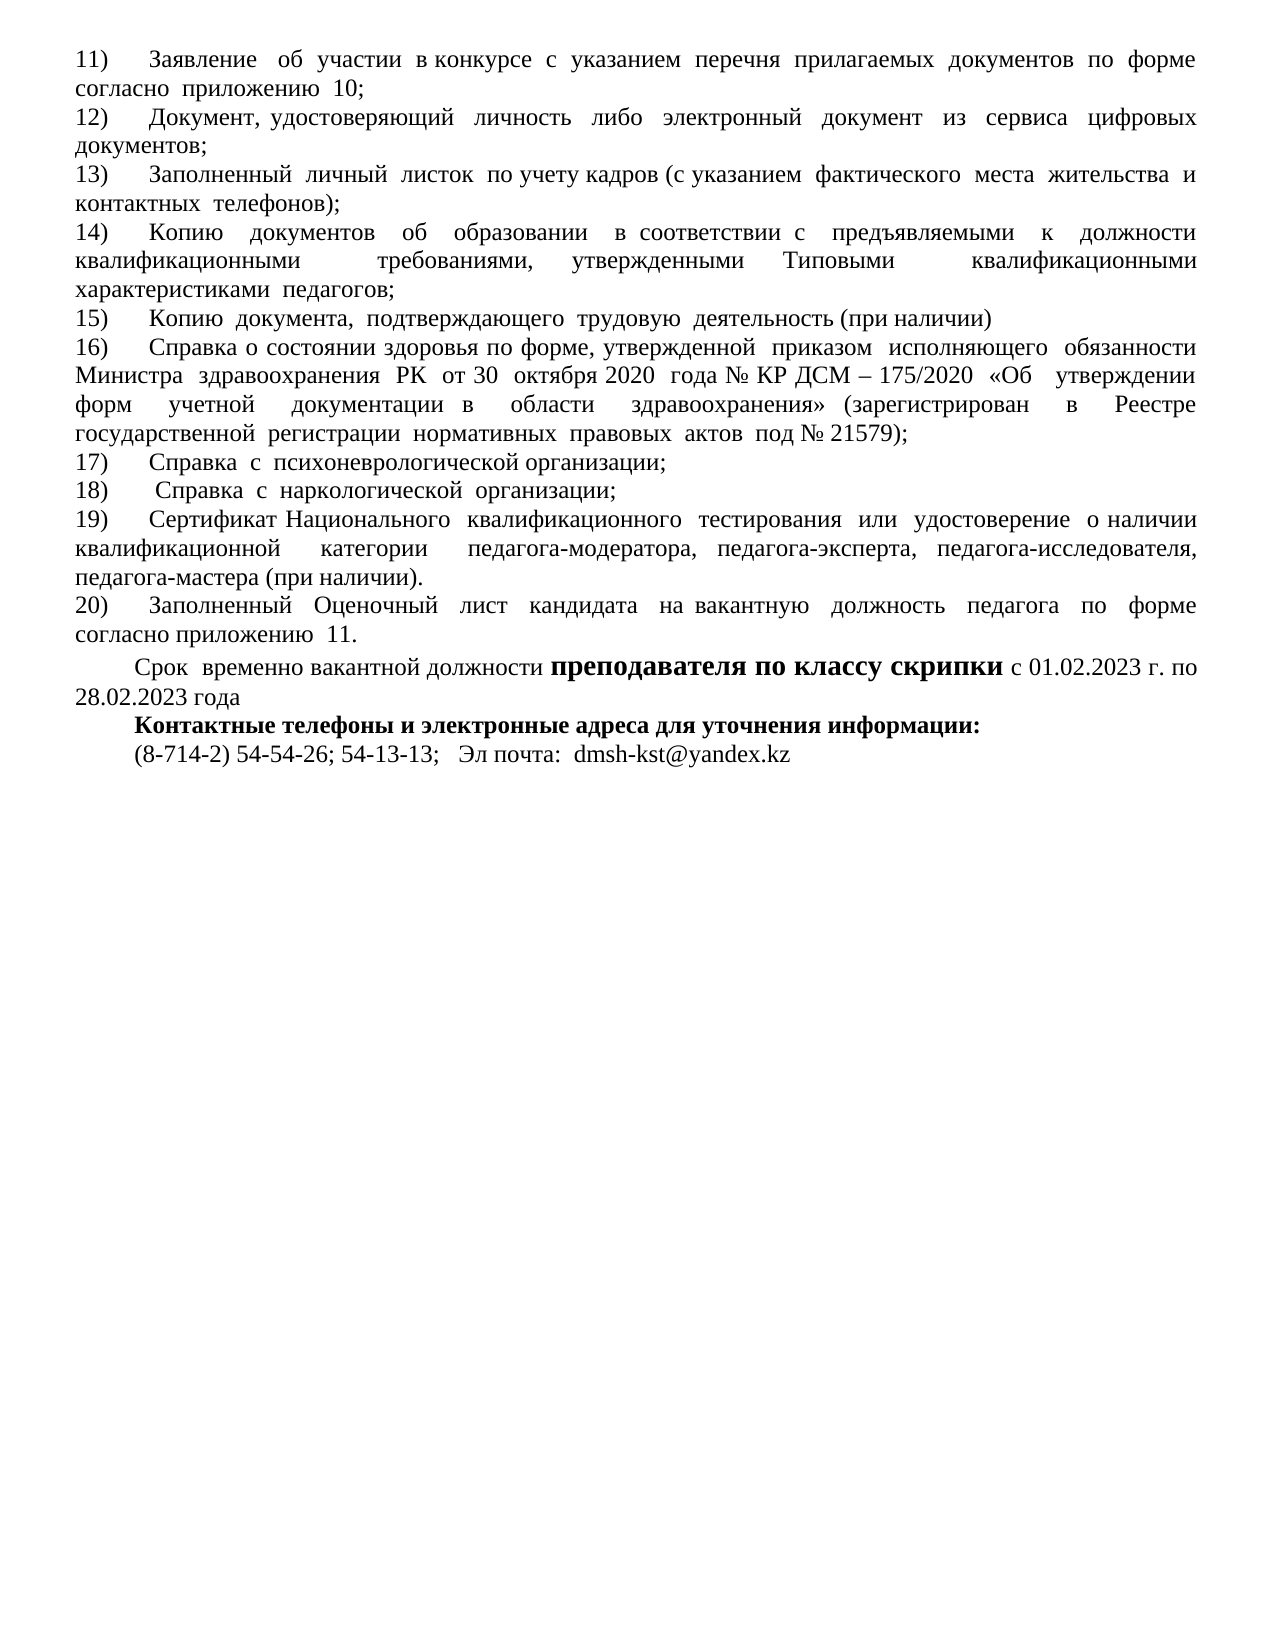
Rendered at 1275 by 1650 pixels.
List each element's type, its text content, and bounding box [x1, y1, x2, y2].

list Заполненный личный листок по учету кадров (с указанием фактического места жительства и контактных телефонов); [75, 159, 1198, 217]
list Копию документов об образовании в соответствии с предъявляемыми к должности квалификационными требованиями, утвержденными Типовыми квалификационными характеристиками педагогов; [75, 217, 1198, 303]
list Справка о состоянии здоровья по форме, утвержденной приказом исполняющего обязанности Министра здравоохранения РК от 30 октября 2020 года № КР ДСМ – 175/2020 «Об утверждении форм учетной документации в области здравоохранения» (зарегистрирован в Реестре государственной регистрации нормативных правовых актов под № 21579); [75, 332, 1198, 447]
list Копию документа, подтверждающего трудовую деятельность (при наличии) [75, 303, 1198, 332]
list Заполненный Оценочный лист кандидата на вакантную должность педагога по форме согласно приложению 11. [75, 591, 1198, 648]
text (8-714-2) 54-54-26; 54-13-13; Эл почта: dmsh-kst@yandex.kz [75, 739, 1198, 768]
list Справка с наркологической организации; [75, 476, 1198, 504]
list Заявление об участии в конкурсе с указанием перечня прилагаемых документов по форме согласно приложению 10; [75, 44, 1198, 102]
text Срок временно вакантной должности преподавателя по классу скрипки с 01.02.2023 г. по 28.02.2023 года [75, 648, 1198, 710]
text Контактные телефоны и электронные адреса для уточнения информации: [75, 710, 1198, 739]
list Сертификат Национального квалификационного тестирования или удостоверение о наличии квалификационной категории педагога-модератора, педагога-эксперта, педагога-исследователя, педагога-мастера (при наличии). [75, 504, 1198, 591]
list Справка с психоневрологической организации; [75, 447, 1198, 476]
list Документ, удостоверяющий личность либо электронный документ из сервиса цифровых документов; [75, 102, 1198, 159]
